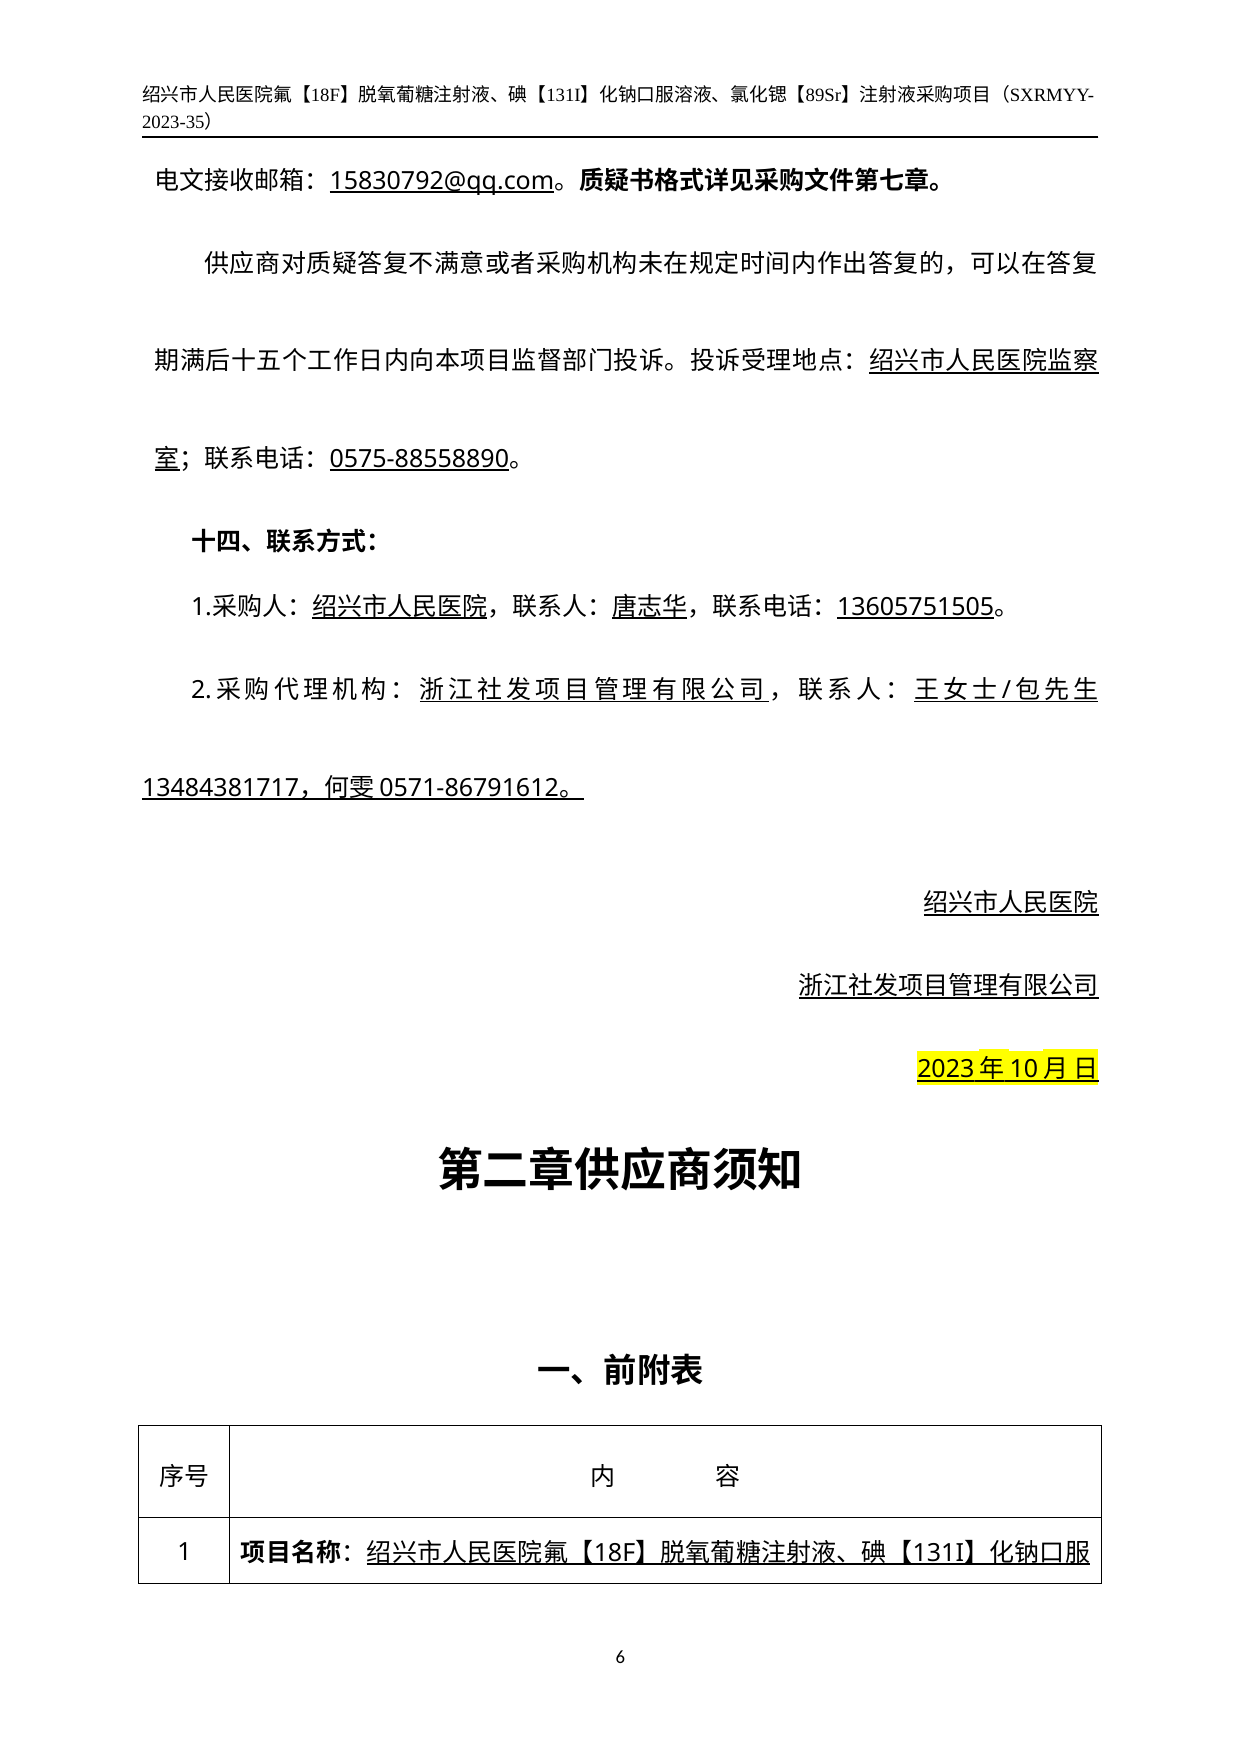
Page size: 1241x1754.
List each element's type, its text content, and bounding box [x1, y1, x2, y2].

table_header 内 容 [230, 1426, 1101, 1517]
text 1.采购人：绍兴市人民医院，联系人：唐志华，联系电话：13605751505。 [142, 572, 1098, 637]
text 绍兴市人民医院 [142, 868, 1098, 933]
table_header 序号 [139, 1426, 229, 1517]
text 浙江社发项目管理有限公司 [142, 951, 1098, 1016]
text 十四、联系方式： [142, 507, 1098, 572]
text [154, 146, 1098, 211]
text 供应商对质疑答复不满意或者采购机构未在规定时间内作出答复的，可以在答复期满后十五个工作日内向本项目监督部门投诉。投诉受理地点：绍兴市人民医院监察室；联系电话：0575-88558890。 [154, 229, 1098, 489]
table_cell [230, 1518, 1101, 1583]
table_cell 1 [139, 1518, 229, 1583]
text 2.采购代理机构：浙江社发项目管理有限公司，联系人：王女士/包先生 13484381717，何雯0571-86791612。 [142, 655, 1098, 818]
text 一、前附表 [142, 1336, 1098, 1401]
text 第二章供应商须知 [142, 1118, 1098, 1215]
text 2023年10月 日 [142, 1034, 1098, 1099]
